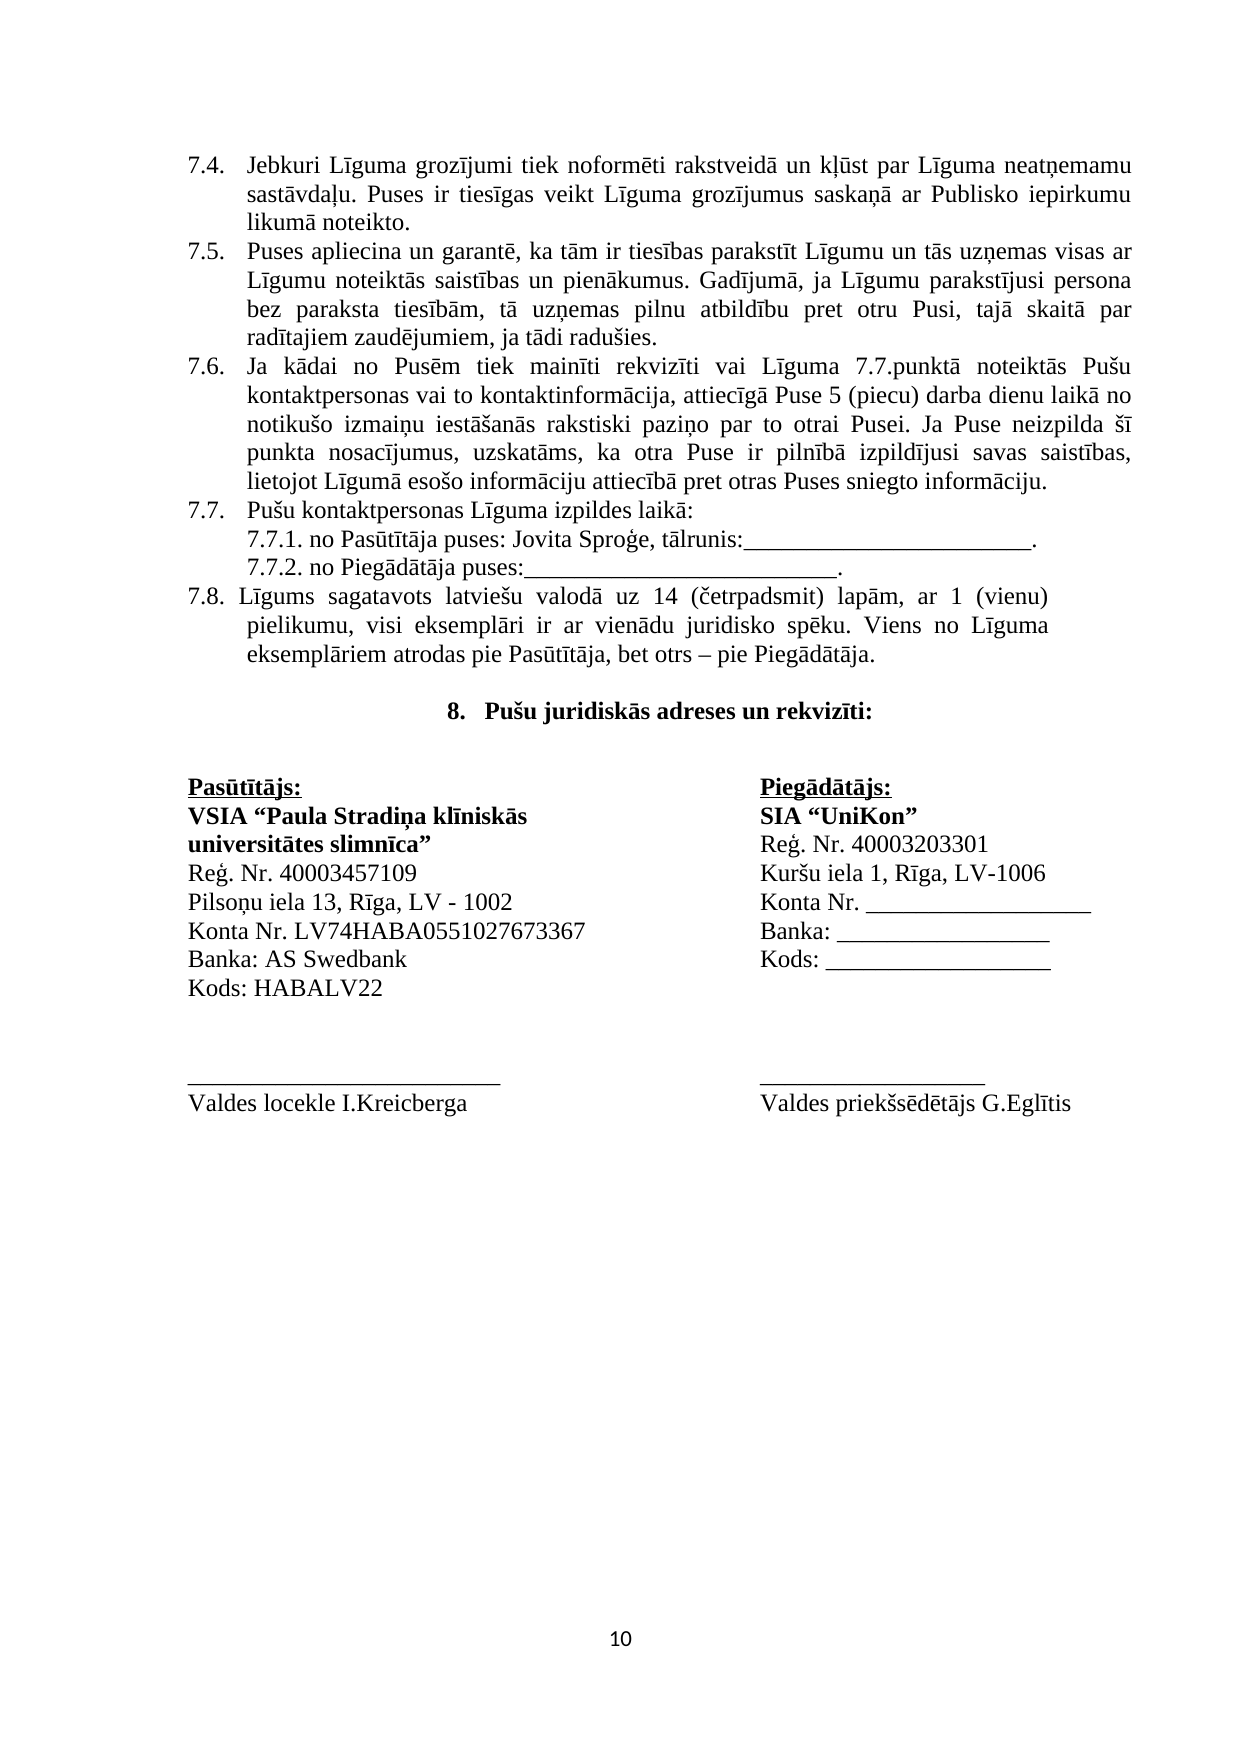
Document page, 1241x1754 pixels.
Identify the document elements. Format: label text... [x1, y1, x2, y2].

list Puses apliecina un garantē, ka tām ir tiesības parakstīt Līgumu un tās uzņemas visas ar Līgumu noteiktās saistības un pienākumus. Gadījumā, ja Līgumu parakstījusi persona bez paraksta tiesībām, tā uzņemas pilnu atbildību pret otru Pusi, tajā skaitā par radītajiem zaudējumiem, ja tādi radušies. [187, 236, 1132, 351]
text 7.7.2. no Piegādātāja puses:_________________________. [247, 552, 1049, 581]
text 7.7.1. no Pasūtītāja puses: Jovita Sproģe, tālrunis:_______________________. [247, 524, 1049, 552]
list Jebkuri Līguma grozījumi tiek noformēti rakstveidā un kļūst par Līguma neatņemamu sastāvdaļu. Puses ir tiesīgas veikt Līguma grozījumus saskaņā ar Publisko iepirkumu likumā noteikto. [187, 150, 1132, 236]
list Ja kādai no Pusēm tiek mainīti rekvizīti vai Līguma 7.7.punktā noteiktās Pušu kontaktpersonas vai to kontaktinformācija, attiecīgā Puse 5 (piecu) darba dienu laikā no notikušo izmaiņu iestāšanās rakstiski paziņo par to otrai Pusei. Ja Puse neizpilda šī punkta nosacījumus, uzskatāms, ka otra Puse ir pilnībā izpildījusi savas saistības, lietojot Līgumā esošo informāciju attiecībā pret otras Puses sniegto informāciju. [187, 351, 1132, 495]
list Pušu kontaktpersonas Līguma izpildes laikā: [187, 495, 1132, 524]
list Pušu juridiskās adreses un rekvizīti: [187, 696, 1132, 725]
table_header Pasūtītājs: VSIA “Paula Stradiņa klīniskās universitātes slimnīca” Reģ. Nr. 40003457109 Pilsoņu iela 13, Rīga, LV - 1002 Konta Nr. LV74HABA0551027673367 Banka: AS Swedbank Kods: HABALV22 _________________________ Valdes locekle I.Kreicberga [176, 743, 748, 1117]
table_header Piegādātājs: SIA “UniKon” Reģ. Nr. 40003203301 Kuršu iela 1, Rīga, LV-1006 Konta Nr. __________________ Banka: _________________ Kods: __________________ __________________ Valdes priekšsēdētājs G.Eglītis [749, 743, 1197, 1117]
text 7.8. Līgums sagatavots latviešu valodā uz 14 (četrpadsmit) lapām, ar 1 (vienu) pielikumu, visi eksemplāri ir ar vienādu juridisko spēku. Viens no Līguma eksemplāriem atrodas pie Pasūtītāja, bet otrs – pie Piegādātāja. [187, 581, 1049, 667]
